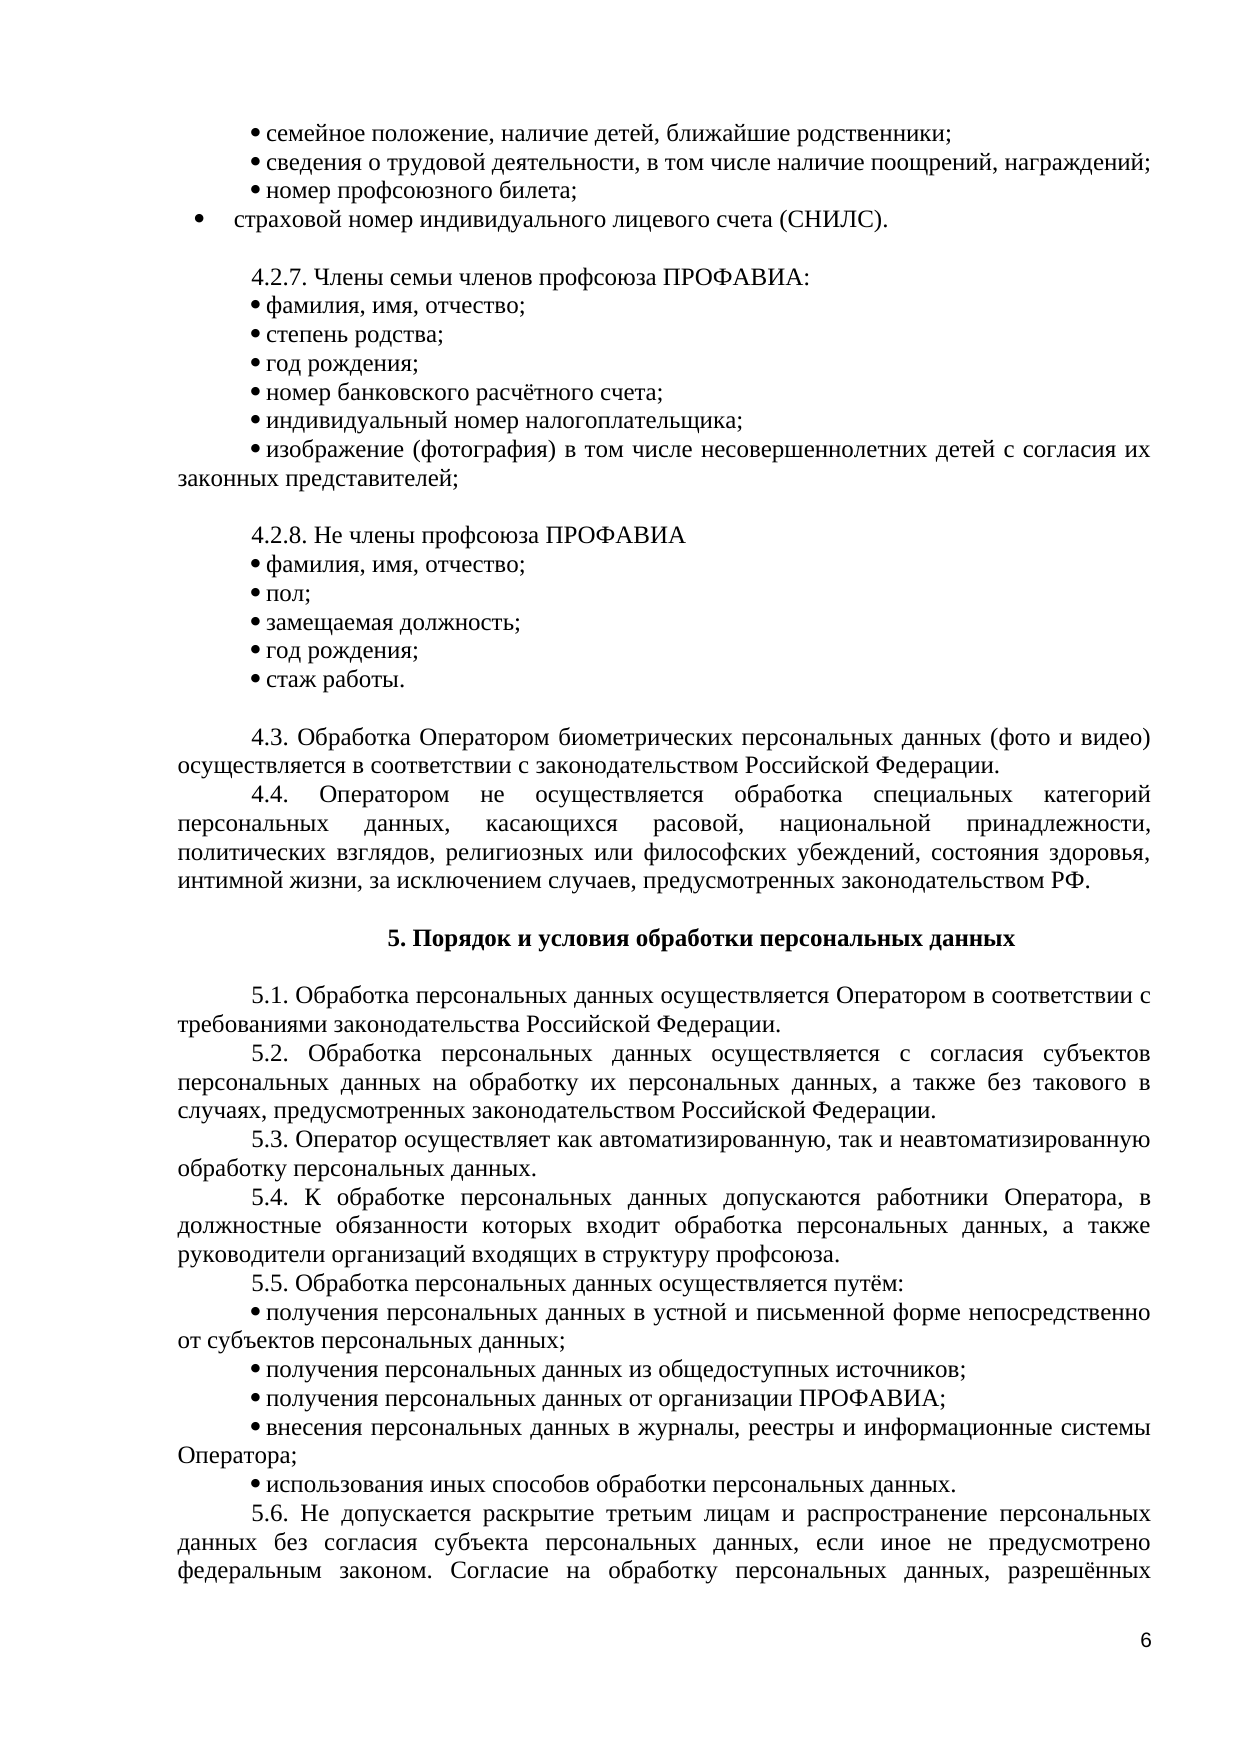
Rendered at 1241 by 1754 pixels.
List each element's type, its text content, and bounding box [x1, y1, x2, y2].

list получения персональных данных от организации ПРОФАВИА; [177, 1383, 1152, 1412]
list степень родства; [177, 319, 1152, 348]
text 5. Порядок и условия обработки персональных данных [177, 923, 1152, 952]
list фамилия, имя, отчество; [177, 291, 1152, 319]
text 5.5. Обработка персональных данных осуществляется путём: [177, 1268, 1152, 1297]
list семейное положение, наличие детей, ближайшие родственники; [177, 118, 1152, 147]
list номер профсоюзного билета; [177, 176, 1152, 204]
text 4.3. Обработка Оператором биометрических персональных данных (фото и видео) осуществляется в соответствии с законодательством Российской Федерации. [177, 722, 1152, 779]
list год рождения; [177, 348, 1152, 377]
list индивидуальный номер налогоплательщика; [177, 406, 1152, 434]
list изображение (фотография) в том числе несовершеннолетних детей с согласия их законных представителей; [177, 434, 1152, 492]
text 4.2.7. Члены семьи членов профсоюза ПРОФАВИА: [177, 262, 1152, 291]
text 4.4. Оператором не осуществляется обработка специальных категорий персональных данных, касающихся расовой, национальной принадлежности, политических взглядов, религиозных или философских убеждений, состояния здоровья, интимной жизни, за исключением случаев, предусмотренных законодательством РФ. [177, 779, 1152, 894]
list фамилия, имя, отчество; [177, 549, 1152, 578]
list получения персональных данных из общедоступных источников; [177, 1354, 1152, 1383]
list пол; [177, 578, 1152, 607]
list номер банковского расчётного счета; [177, 377, 1152, 406]
list внесения персональных данных в журналы, реестры и информационные системы Оператора; [177, 1412, 1152, 1469]
list стаж работы. [177, 664, 1152, 693]
list сведения о трудовой деятельности, в том числе наличие поощрений, награждений; [177, 147, 1152, 176]
list год рождения; [177, 636, 1152, 664]
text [177, 1498, 1152, 1584]
list использования иных способов обработки персональных данных. [177, 1469, 1152, 1498]
text 5.4. К обработке персональных данных допускаются работники Оператора, в должностные обязанности которых входит обработка персональных данных, а также руководители организаций входящих в структуру профсоюза. [177, 1182, 1152, 1268]
text 5.3. Оператор осуществляет как автоматизированную, так и неавтоматизированную обработку персональных данных. [177, 1124, 1152, 1182]
list получения персональных данных в устной и письменной форме непосредственно от субъектов персональных данных; [177, 1297, 1152, 1354]
list замещаемая должность; [177, 607, 1152, 636]
text 5.1. Обработка персональных данных осуществляется Оператором в соответствии с требованиями законодательства Российской Федерации. [177, 981, 1152, 1038]
text 5.2. Обработка персональных данных осуществляется с согласия субъектов персональных данных на обработку их персональных данных, а также без такового в случаях, предусмотренных законодательством Российской Федерации. [177, 1038, 1152, 1124]
text 4.2.8. Не члены профсоюза ПРОФАВИА [177, 521, 1152, 549]
list страховой номер индивидуального лицевого счета (СНИЛС). [177, 204, 1152, 233]
